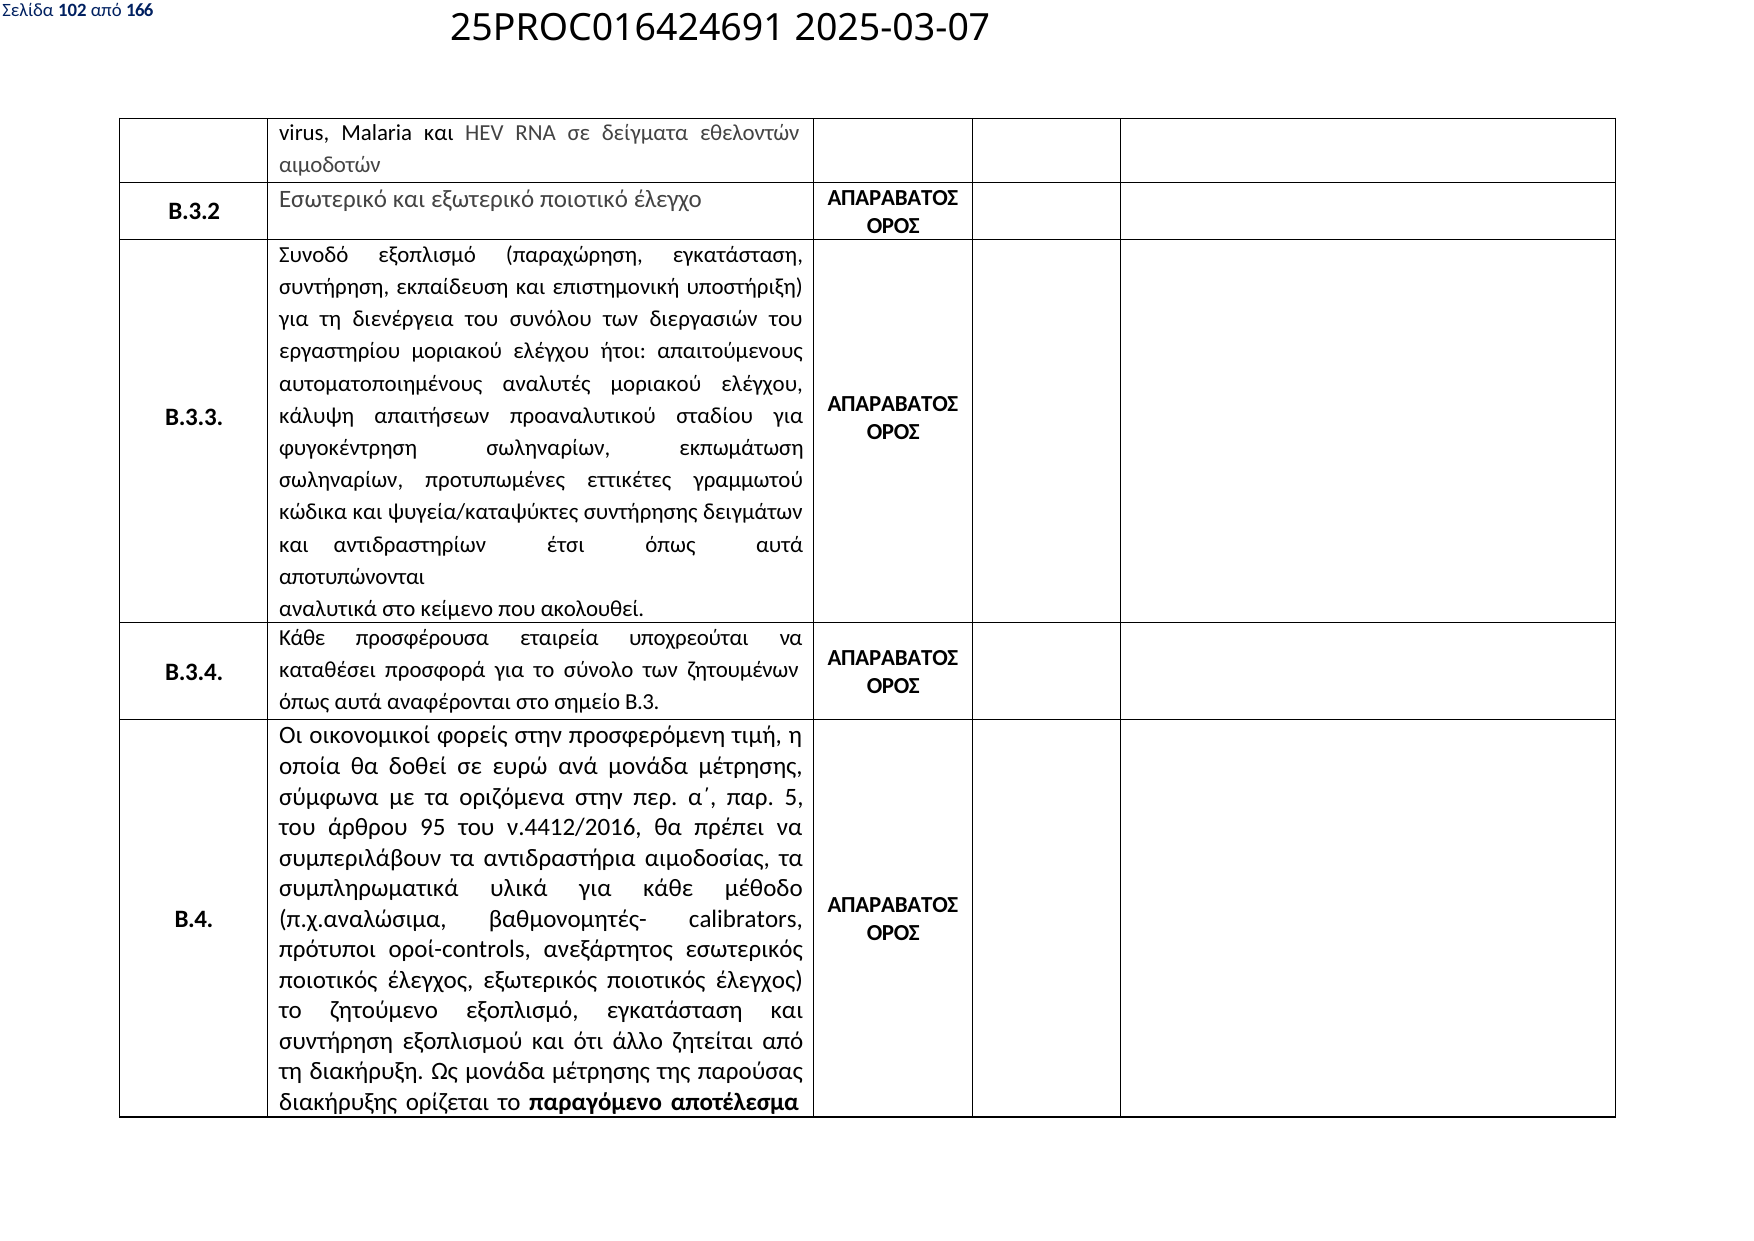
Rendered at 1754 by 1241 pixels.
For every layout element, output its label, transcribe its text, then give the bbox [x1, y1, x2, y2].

table_cell [1121, 720, 1615, 1116]
table_cell Κάθε προσφέρουσα εταιρεία υποχρεούται να καταθέσει προσφορά για το σύνολο των ζητουμένων όπως αυτά αναφέρονται στο σημείο Β.3. [268, 623, 813, 718]
table_cell [973, 183, 1120, 239]
table_cell ΑΠΑΡΑΒΑΤΟΣ ΟΡΟΣ [814, 623, 972, 718]
table_cell ΑΠΑΡΑΒΑΤΟΣ ΟΡΟΣ [814, 720, 972, 1116]
table_cell Β.3.2 [120, 183, 267, 239]
table_cell Εσωτερικό και εξωτερικό ποιοτικό έλεγχο [268, 183, 813, 239]
table_cell Β.3.3. [120, 240, 267, 622]
table_header [120, 119, 267, 182]
table_cell Οι οικονομικοί φορείς στην προσφερόμενη τιμή, η οποία θα δοθεί σε ευρώ ανά μονάδα μέτρησης, σύμφωνα με τα οριζόμενα στην περ. α΄, παρ. 5, του άρθρου 95 του ν.4412/2016, θα πρέπει να συμπεριλάβουν τα αντιδραστήρια αιμοδοσίας, τα συμπληρωματικά υλικά για κάθε μέθοδο (π.χ.αναλώσιμα, βαθμονομητές- calibrators, πρότυποι οροί-controls, ανεξάρτητος εσωτερικός ποιοτικός έλεγχος, εξωτερικός ποιοτικός έλεγχος) το ζητούμενο εξοπλισμό, εγκατάσταση και συντήρηση εξοπλισμού και ότι άλλο ζητείται από τη διακήρυξη. Ως μονάδα μέτρησης της παρούσας διακήρυξης ορίζεται το παραγόμενο αποτέλεσμα [268, 720, 813, 1116]
table_cell [1121, 240, 1615, 622]
table_cell Β.4. [120, 720, 267, 1116]
table_header [814, 119, 972, 182]
table_header [973, 119, 1120, 182]
table_header virus, Malaria και HEV RNA σε δείγματα εθελοντών αιμοδοτών [268, 119, 813, 182]
table_cell [1121, 183, 1615, 239]
table_cell [1121, 623, 1615, 718]
table_cell [973, 720, 1120, 1116]
table_cell [973, 623, 1120, 718]
table_cell ΑΠΑΡΑΒΑΤΟΣ ΟΡΟΣ [814, 183, 972, 239]
table_cell [973, 240, 1120, 622]
table_cell Συνοδό εξοπλισμό (παραχώρηση, εγκατάσταση, συντήρηση, εκπαίδευση και επιστημονική υποστήριξη) για τη διενέργεια του συνόλου των διεργασιών του εργαστηρίου μοριακού ελέγχου ήτοι: απαιτούμενους αυτοματοποιημένους αναλυτές μοριακού ελέγχου, κάλυψη απαιτήσεων προαναλυτικού σταδίου για φυγοκέντρηση σωληναρίων, εκπωμάτωση σωληναρίων, προτυπωμένες εττικέτες γραμμωτού κώδικα και ψυγεία/καταψύκτες συντήρησης δειγμάτων και αντιδραστηρίων έτσι όπως αυτά αποτυπώνονται αναλυτικά στο κείμενο που ακολουθεί. [268, 240, 813, 622]
table_header [1121, 119, 1615, 182]
table_cell ΑΠΑΡΑΒΑΤΟΣ ΟΡΟΣ [814, 240, 972, 622]
table_cell Β.3.4. [120, 623, 267, 718]
